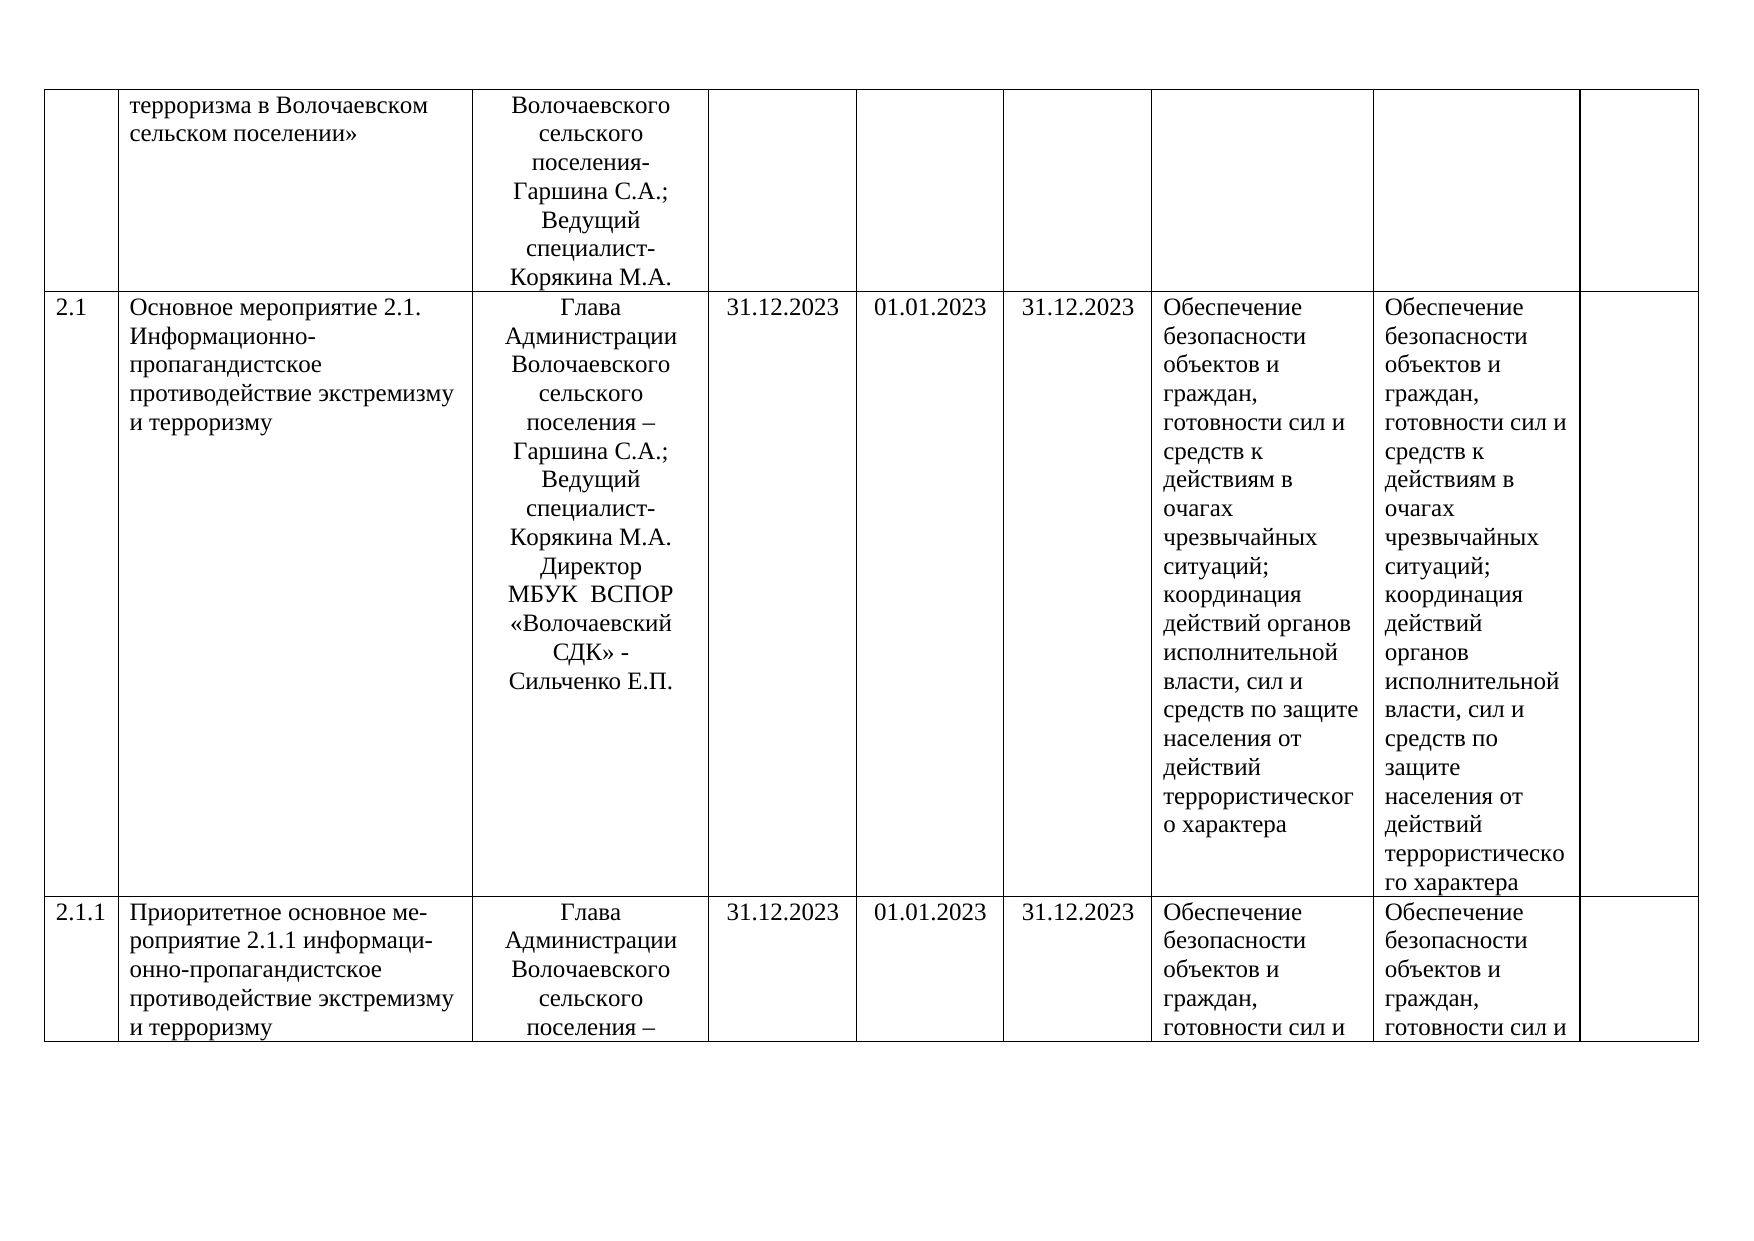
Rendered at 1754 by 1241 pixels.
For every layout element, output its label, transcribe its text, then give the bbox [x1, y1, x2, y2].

table_cell 2.1 [45, 292, 118, 896]
table_cell Основное мероприятие 2.1. Информационно-пропагандистское противодействие экстремизму и терроризму [119, 292, 472, 896]
table_cell 2.1.1 [45, 897, 118, 1041]
table_cell Х [1152, 90, 1373, 291]
table_cell Х [1581, 90, 1698, 291]
table_cell [1581, 897, 1698, 1041]
table_cell 31.12.2023 [709, 897, 856, 1041]
table_cell [1581, 292, 1698, 896]
table_cell 31.12.2023 [1004, 897, 1151, 1041]
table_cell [119, 897, 472, 1041]
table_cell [1152, 897, 1373, 1041]
table_cell Х [1374, 90, 1579, 291]
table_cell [473, 897, 708, 1041]
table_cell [1374, 897, 1579, 1041]
table_cell 31.12.2023 [709, 292, 856, 896]
table_cell Х [1004, 90, 1151, 291]
table_cell 31.12.2023 [1004, 292, 1151, 896]
table_cell 01.01.2023 [857, 292, 1003, 896]
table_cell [473, 90, 708, 291]
table_cell 01.01.2023 [857, 897, 1003, 1041]
table_cell 2 [45, 90, 118, 291]
table_cell Х [709, 90, 856, 291]
table_cell Х [857, 90, 1003, 291]
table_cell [119, 90, 472, 291]
